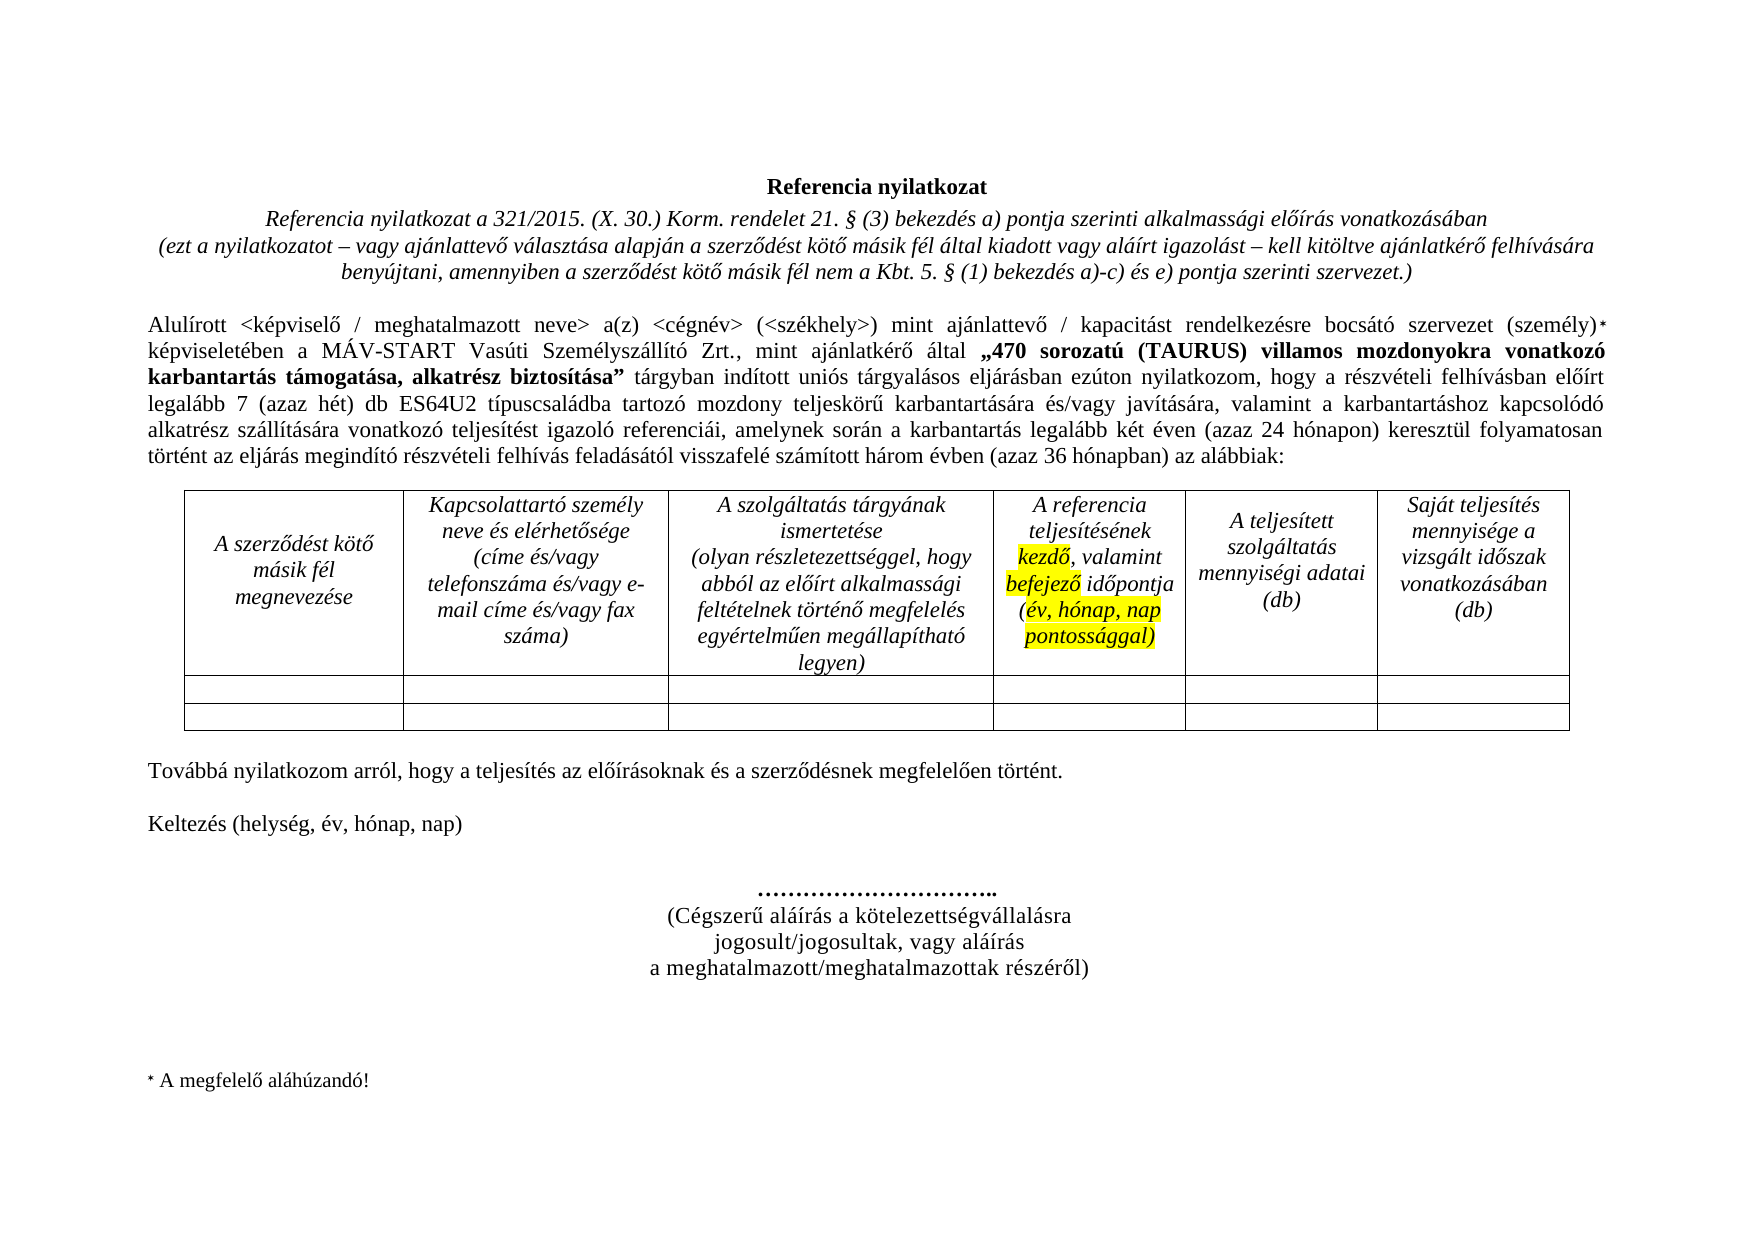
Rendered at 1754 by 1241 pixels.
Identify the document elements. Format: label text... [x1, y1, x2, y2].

text jogosult/jogosultak, vagy aláírás [148, 928, 1591, 954]
table_cell [1186, 676, 1377, 703]
text Keltezés (helység, év, hónap, nap) [148, 810, 1606, 836]
table_header A referencia teljesítésének kezdő, valamint befejező időpontja (év, hónap, nap pontossággal) [994, 491, 1185, 675]
table_cell [185, 676, 403, 703]
table_header A szerződést kötő másik fél megnevezése [185, 491, 403, 675]
text Továbbá nyilatkozom arról, hogy a teljesítés az előírásoknak és a szerződésnek megfelelően történt. [148, 757, 1606, 784]
text a meghatalmazott/meghatalmazottak részéről) [148, 954, 1591, 981]
text Referencia nyilatkozat a 321/2015. (X. 30.) Korm. rendelet 21. § (3) bekezdés a) pontja szerinti alkalmassági előírás vonatkozásában [148, 205, 1606, 232]
subtitle Referencia nyilatkozat [148, 173, 1606, 199]
table_cell [404, 676, 668, 703]
table_cell [1378, 676, 1569, 703]
table_cell [669, 704, 993, 730]
table_header Kapcsolattartó személy neve és elérhetősége (címe és/vagy telefonszáma és/vagy e-mail címe és/vagy fax száma) [404, 491, 668, 675]
text ………………………….. [148, 875, 1606, 902]
table_cell [1186, 704, 1377, 730]
table_cell [994, 704, 1185, 730]
text (ezt a nyilatkozatot – vagy ajánlattevő választása alapján a szerződést kötő másik fél által kiadott vagy aláírt igazolást – kell kitöltve ajánlatkérő felhívására benyújtani, amennyiben a szerződést kötő másik fél nem a Kbt. 5. § (1) bekezdés a)-c) és e) pontja szerinti szervezet.) [148, 232, 1606, 284]
table_cell [185, 704, 403, 730]
table_cell [669, 676, 993, 703]
table_header A szolgáltatás tárgyának ismertetése (olyan részletezettséggel, hogy abból az előírt alkalmassági feltételnek történő megfelelés egyértelműen megállapítható legyen) [669, 491, 993, 675]
table_cell [404, 704, 668, 730]
text Alulírott <képviselő / meghatalmazott neve> a(z) <cégnév> (<székhely>) mint ajánlattevő / kapacitást rendelkezésre bocsátó szervezet (személy) képviseletében a MÁV-START Vasúti Személyszállító Zrt., mint ajánlatkérő által „470 sorozatú (TAURUS) villamos mozdonyokra vonatkozó karbantartás támogatása, alkatrész biztosítása” tárgyban indított uniós tárgyalásos eljárásban ezúton nyilatkozom, hogy a részvételi felhívásban előírt legalább 7 (azaz hét) db ES64U2 típuscsaládba tartozó mozdony teljeskörű karbantartására és/vagy javítására, valamint a karbantartáshoz kapcsolódó alkatrész szállítására vonatkozó teljesítést igazoló referenciái, amelynek során a karbantartás legalább két éven (azaz 24 hónapon) keresztül folyamatosan történt az eljárás megindító részvételi felhívás feladásától visszafelé számított három évben (azaz 36 hónapban) az alábbiak: [148, 311, 1606, 469]
table_header Saját teljesítés mennyisége a vizsgált időszak vonatkozásában (db) [1378, 491, 1569, 675]
table_cell [1378, 704, 1569, 730]
table_header A teljesített szolgáltatás mennyiségi adatai (db) [1186, 491, 1377, 675]
table_cell [994, 676, 1185, 703]
text (Cégszerű aláírás a kötelezettségvállalásra [148, 902, 1591, 928]
